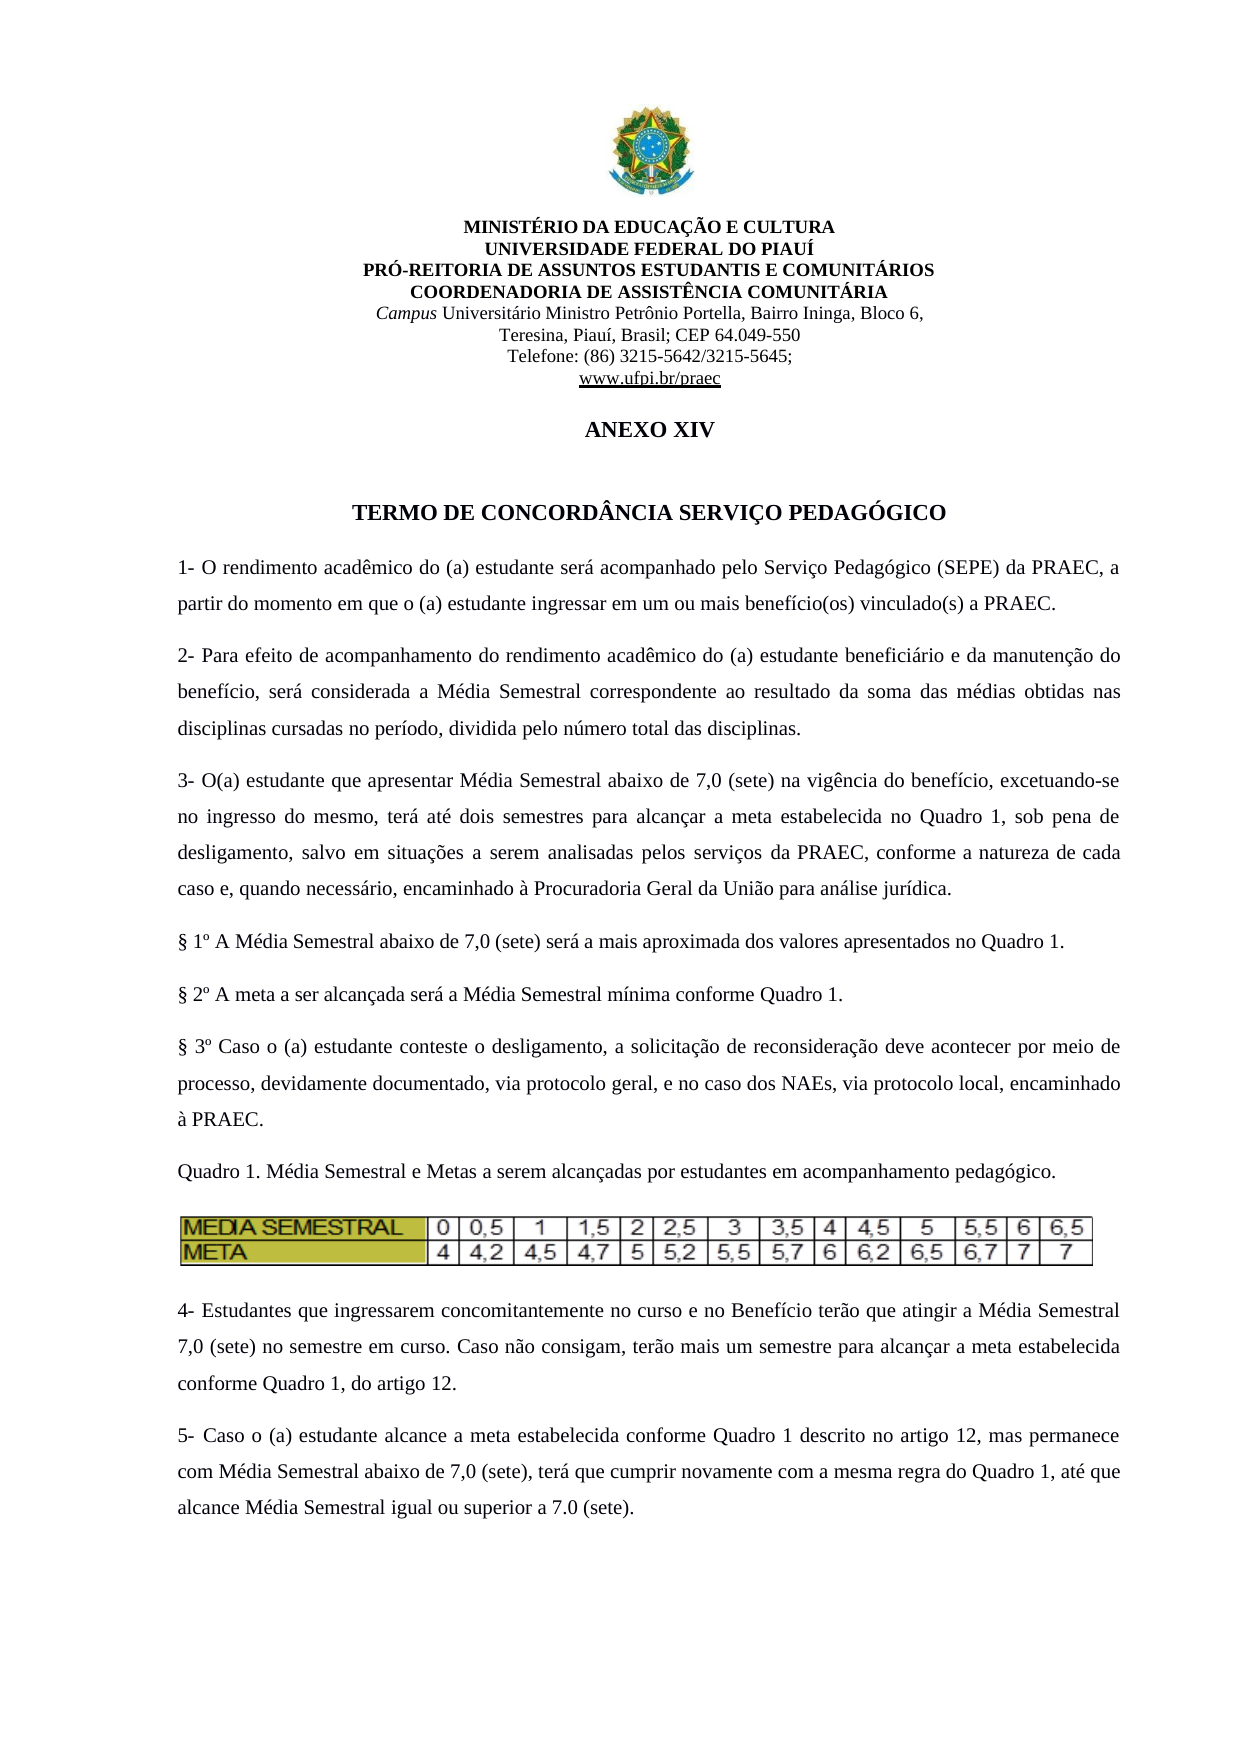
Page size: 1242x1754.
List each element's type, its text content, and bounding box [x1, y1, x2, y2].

text www.ufpi.br/praec [462, 367, 837, 388]
text Quadro 1. Média Semestral e Metas a serem alcançadas por estudantes em acompanhamento pedagógico. [177, 1159, 1133, 1183]
text § 2º A meta a ser alcançada será a Média Semestral mínima conforme Quadro 1. [177, 982, 1133, 1006]
text Campus Universitário Ministro Petrônio Portella, Bairro Ininga, Bloco 6, Teresina, Piauí, Brasil; CEP 64.049-550 [375, 302, 924, 345]
text Telefone: (86) 3215-5642/3215-5645; [462, 345, 837, 367]
text § 1º A Média Semestral abaixo de 7,0 (sete) será a mais aproximada dos valores apresentados no Quadro 1. [177, 929, 1133, 953]
text MINISTÉRIO DA EDUCAÇÃO E CULTURA UNIVERSIDADE FEDERAL DO PIAUÍ [462, 216, 836, 259]
text PRÓ-REITORIA DE ASSUNTOS ESTUDANTIS E COMUNITÁRIOS COORDENADORIA DE ASSISTÊNCIA COMUNITÁRIA [321, 259, 976, 302]
title ANEXO XIV [462, 416, 837, 442]
picture [180, 1215, 1093, 1266]
list Caso o (a) estudante alcance a meta estabelecida conforme Quadro 1 descrito no artigo 12, mas permanece com Média Semestral abaixo de 7,0 (sete), terá que cumprir novamente com a mesma regra do Quadro 1, até que alcance Média Semestral igual ou superior a 7.0 (sete). [177, 1423, 1122, 1519]
list O(a) estudante que apresentar Média Semestral abaixo de 7,0 (sete) na vigência do benefício, excetuando-se no ingresso do mesmo, terá até dois semestres para alcançar a meta estabelecida no Quadro 1, sob pena de desligamento, salvo em situações a serem analisadas pelos serviços da PRAEC, conforme a natureza de cada caso e, quando necessário, encaminhado à Procuradoria Geral da União para análise jurídica. [177, 768, 1122, 900]
picture [605, 104, 697, 197]
text § 3º Caso o (a) estudante conteste o desligamento, a solicitação de reconsideração deve acontecer por meio de processo, devidamente documentado, via protocolo geral, e no caso dos NAEs, via protocolo local, encaminhado à PRAEC. [177, 1034, 1121, 1131]
list Estudantes que ingressarem concomitantemente no curso e no Benefício terão que atingir a Média Semestral 7,0 (sete) no semestre em curso. Caso não consigam, terão mais um semestre para alcançar a meta estabelecida conforme Quadro 1, do artigo 12. [177, 1298, 1122, 1394]
list Para efeito de acompanhamento do rendimento acadêmico do (a) estudante beneficiário e da manutenção do benefício, será considerada a Média Semestral correspondente ao resultado da soma das médias obtidas nas disciplinas cursadas no período, dividida pelo número total das disciplinas. [177, 643, 1122, 739]
list O rendimento acadêmico do (a) estudante será acompanhado pelo Serviço Pedagógico (SEPE) da PRAEC, a partir do momento em que o (a) estudante ingressar em um ou mais benefício(os) vinculado(s) a PRAEC. [177, 554, 1121, 615]
title TERMO DE CONCORDÂNCIA SERVIÇO PEDAGÓGICO [321, 499, 977, 526]
